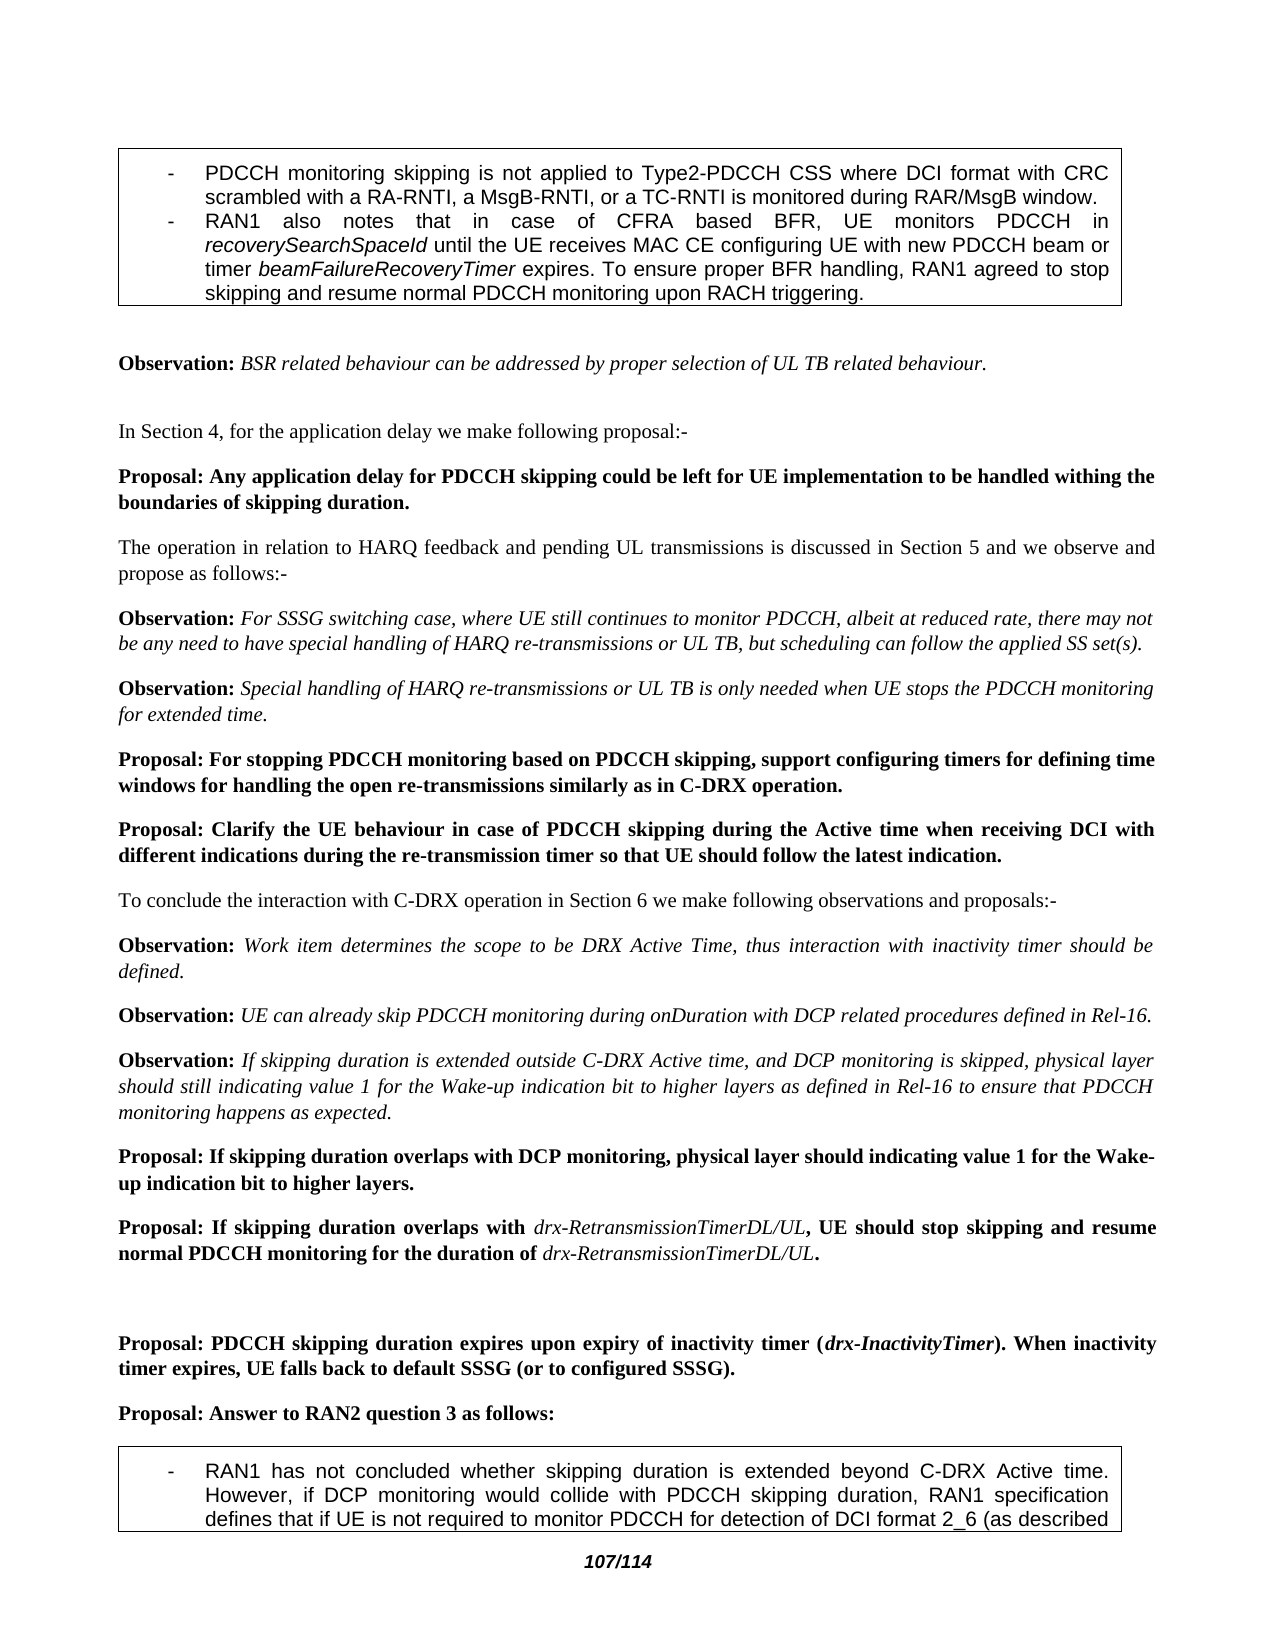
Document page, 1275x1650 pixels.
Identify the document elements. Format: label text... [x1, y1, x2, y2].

text Proposal: If skipping duration overlaps with drx-RetransmissionTimerDL/UL, UE should stop skipping and resume normal PDCCH monitoring for the duration of drx-RetransmissionTimerDL/UL. [118, 1215, 1157, 1265]
text Proposal: Answer to RAN2 question 3 as follows: [118, 1401, 1157, 1425]
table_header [119, 1447, 1121, 1531]
text Proposal: PDCCH skipping duration expires upon expiry of inactivity timer (drx-InactivityTimer). When inactivity timer expires, UE falls back to default SSSG (or to configured SSSG). [118, 1330, 1157, 1380]
text Observation: BSR related behaviour can be addressed by proper selection of UL TB related behaviour. [118, 351, 1157, 375]
text In Section 4, for the application delay we make following proposal:- [118, 419, 1157, 443]
text Observation: Special handling of HARQ re-transmissions or UL TB is only needed when UE stops the PDCCH monitoring for extended time. [118, 676, 1157, 726]
table_header PDCCH monitoring skipping is not applied to Type2-PDCCH CSS where DCI format with CRC scrambled with a RA-RNTI, a MsgB-RNTI, or a TC-RNTI is monitored during RAR/MsgB window. RAN1 also notes that in case of CFRA based BFR, UE monitors PDCCH in recoverySearchSpaceId until the UE receives MAC CE configuring UE with new PDCCH beam or timer beamFailureRecoveryTimer expires. To ensure proper BFR handling, RAN1 agreed to stop skipping and resume normal PDCCH monitoring upon RACH triggering. [119, 149, 1121, 305]
text Proposal: For stopping PDCCH monitoring based on PDCCH skipping, support configuring timers for defining time windows for handling the open re-transmissions similarly as in C-DRX operation. [118, 747, 1157, 797]
text Observation: If skipping duration is extended outside C-DRX Active time, and DCP monitoring is skipped, physical layer should still indicating value 1 for the Wake-up indication bit to higher layers as defined in Rel-16 to ensure that PDCCH monitoring happens as expected. [118, 1048, 1157, 1124]
text Proposal: Any application delay for PDCCH skipping could be left for UE implementation to be handled withing the boundaries of skipping duration. [118, 464, 1157, 514]
text Observation: UE can already skip PDCCH monitoring during onDuration with DCP related procedures defined in Rel-16. [118, 1003, 1157, 1027]
text The operation in relation to HARQ feedback and pending UL transmissions is discussed in Section 5 and we observe and propose as follows:- [118, 535, 1157, 585]
text Observation: Work item determines the scope to be DRX Active Time, thus interaction with inactivity timer should be defined. [118, 933, 1157, 983]
text Proposal: Clarify the UE behaviour in case of PDCCH skipping during the Active time when receiving DCI with different indications during the re-transmission timer so that UE should follow the latest indication. [118, 817, 1157, 867]
text Proposal: If skipping duration overlaps with DCP monitoring, physical layer should indicating value 1 for the Wake-up indication bit to higher layers. [118, 1144, 1157, 1194]
text Observation: For SSSG switching case, where UE still continues to monitor PDCCH, albeit at reduced rate, there may not be any need to have special handling of HARQ re-transmissions or UL TB, but scheduling can follow the applied SS set(s). [118, 605, 1157, 655]
text To conclude the interaction with C-DRX operation in Section 6 we make following observations and proposals:- [118, 888, 1157, 912]
